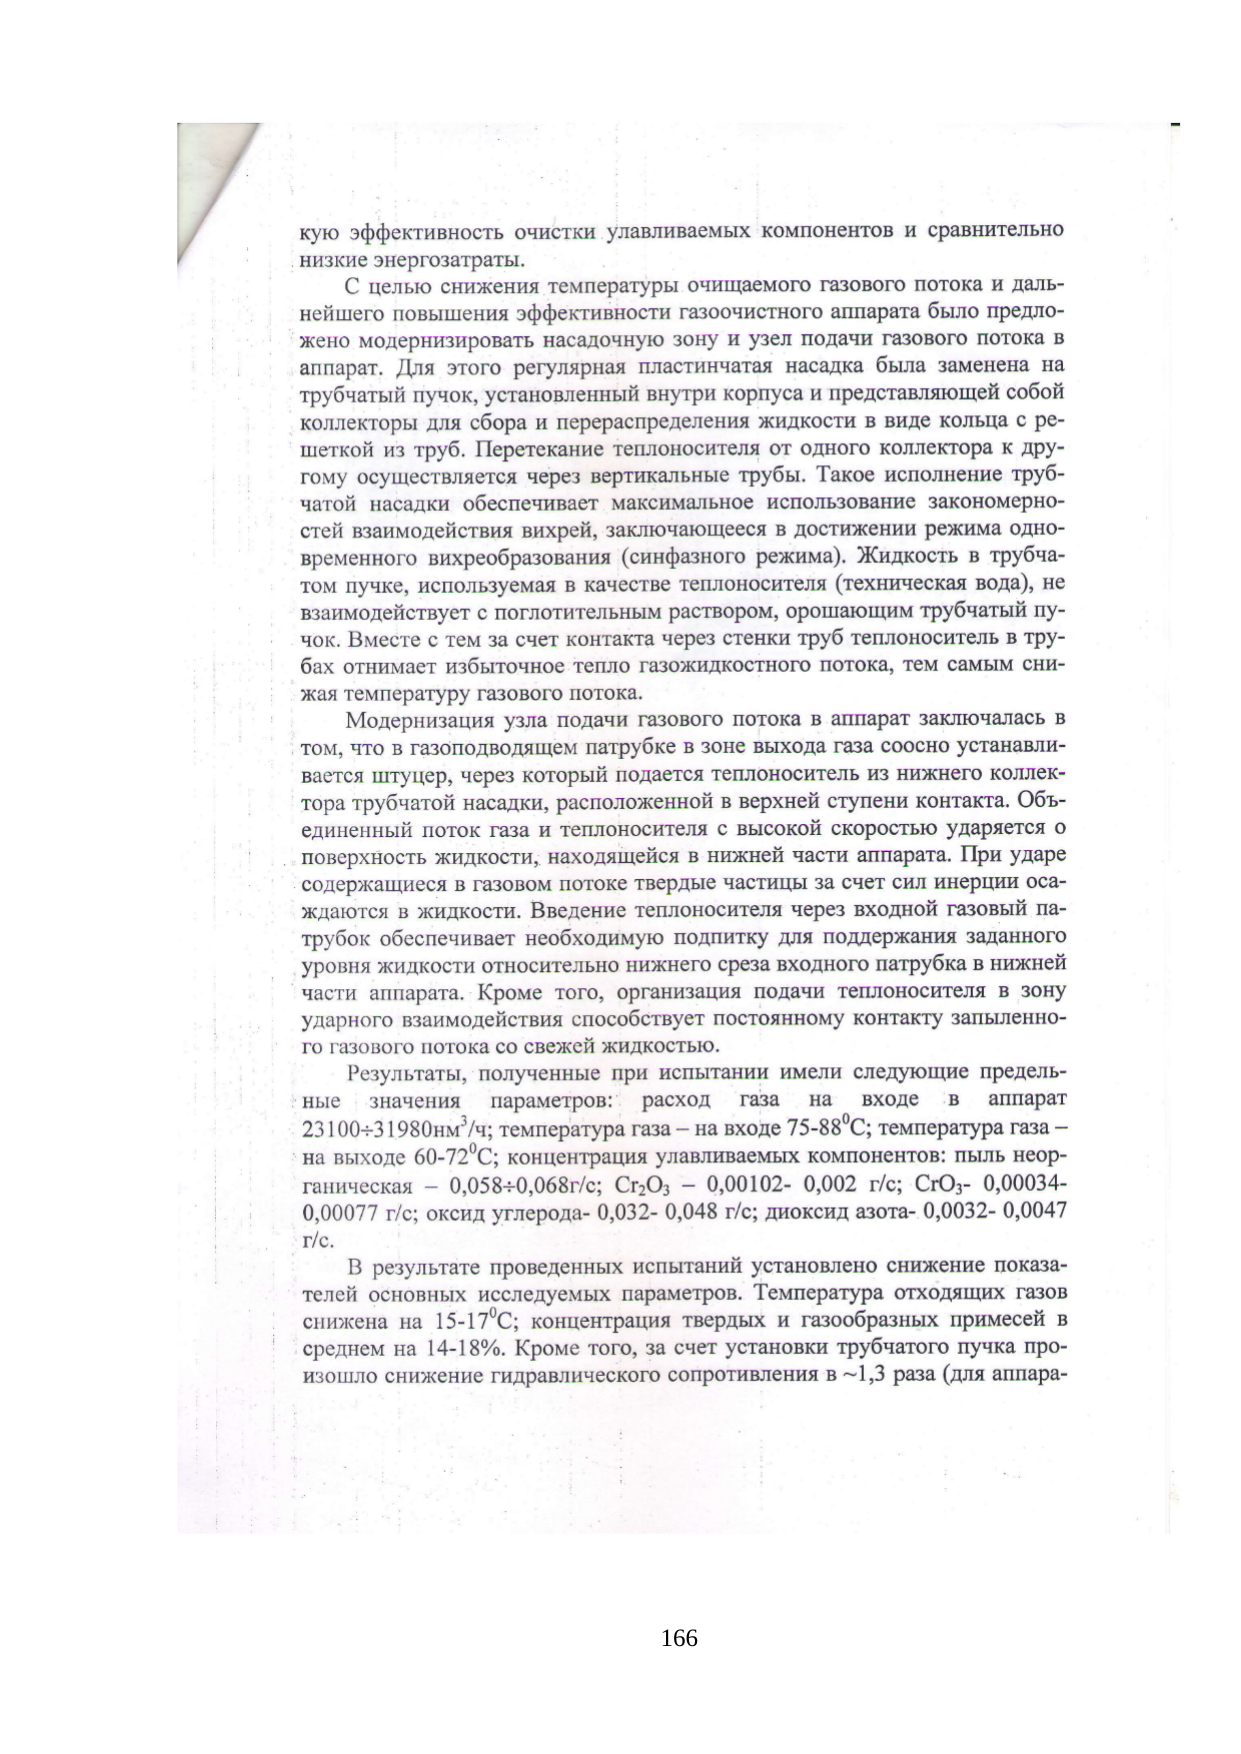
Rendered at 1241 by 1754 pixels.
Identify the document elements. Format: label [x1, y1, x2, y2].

picture [177, 118, 1181, 1538]
